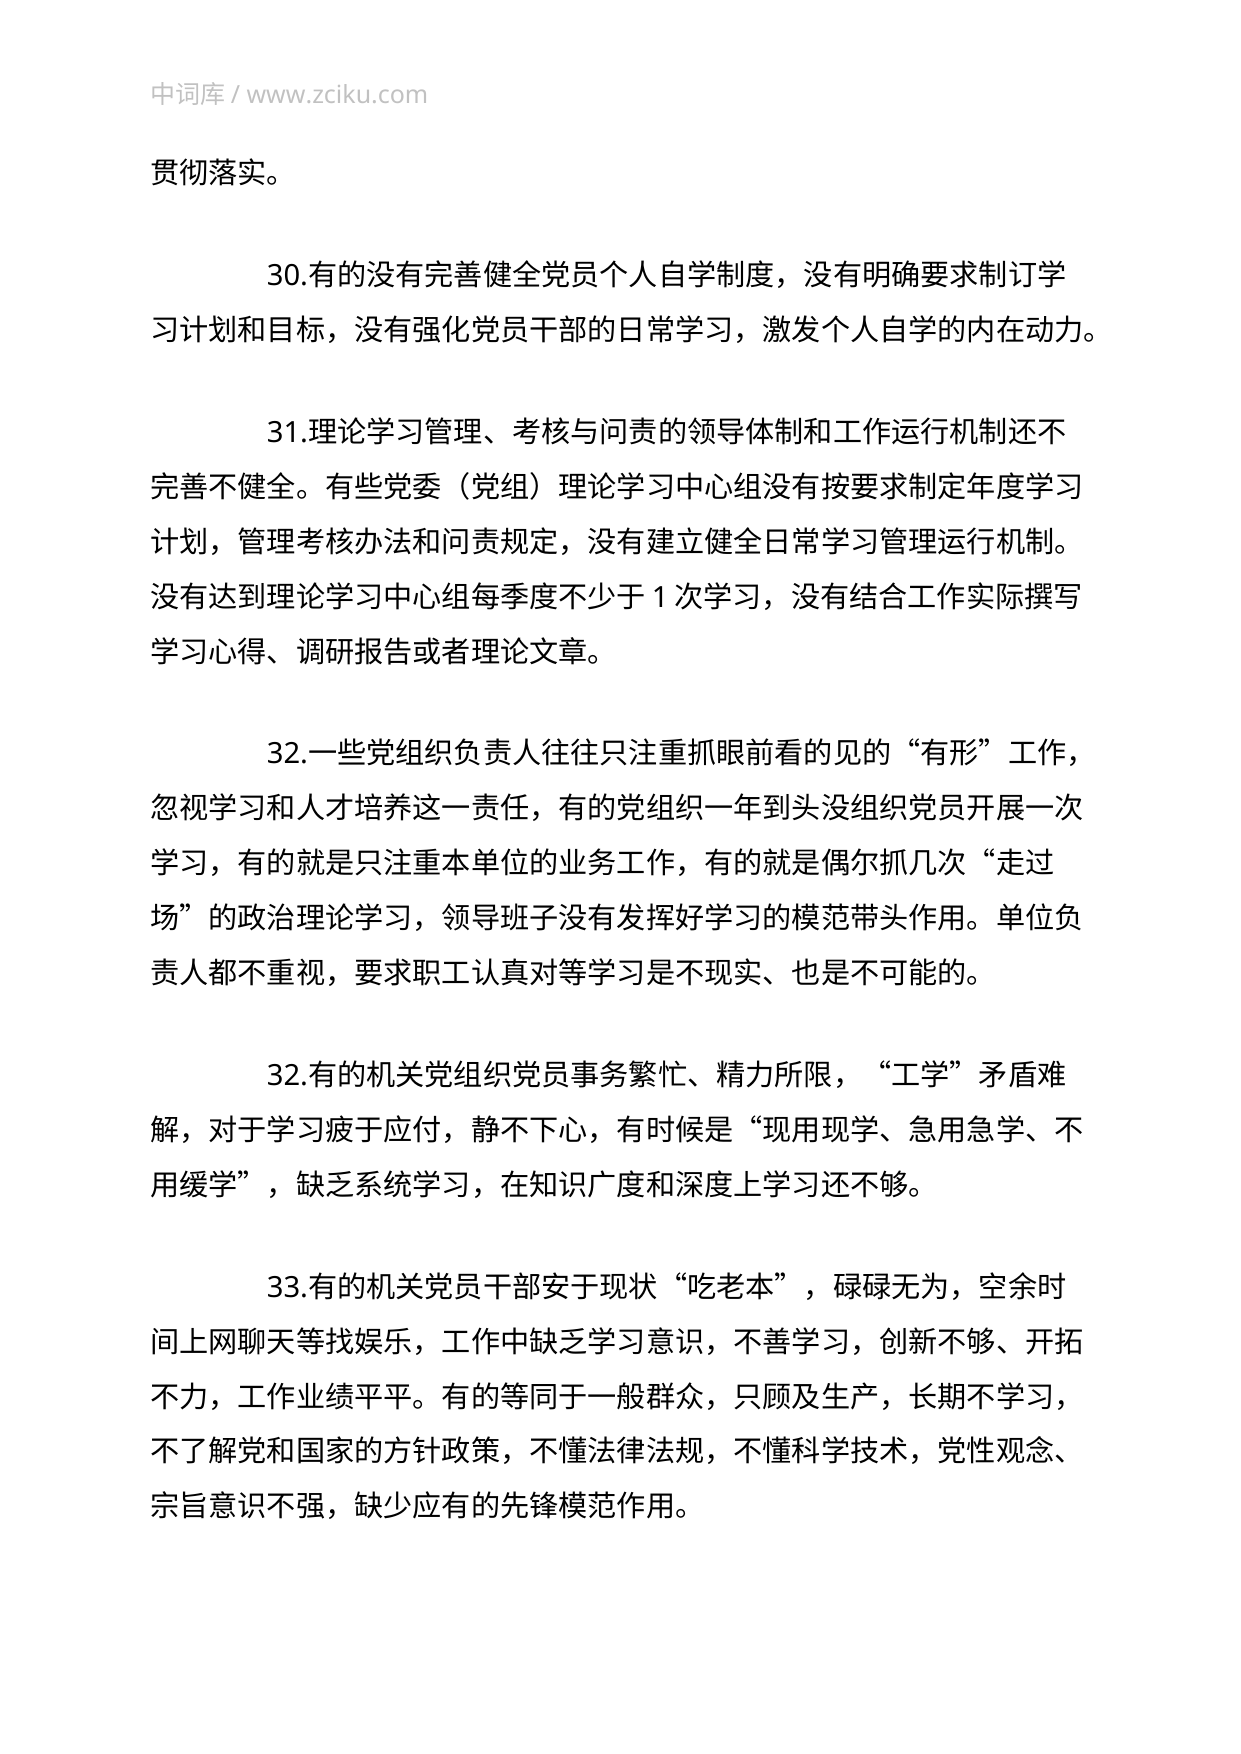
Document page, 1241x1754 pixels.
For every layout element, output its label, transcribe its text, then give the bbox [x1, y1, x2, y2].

text 33.有的机关党员干部安于现状“吃老本”，碌碌无为，空余时间上网聊天等找娱乐，工作中缺乏学习意识，不善学习，创新不够、开拓不力，工作业绩平平。有的等同于一般群众，只顾及生产，长期不学习，不了解党和国家的方针政策，不懂法律法规，不懂科学技术，党性观念、宗旨意识不强，缺少应有的先锋模范作用。 [150, 1263, 1090, 1525]
text 32.有的机关党组织党员事务繁忙、精力所限，“工学”矛盾难解，对于学习疲于应付，静不下心，有时候是“现用现学、急用急学、不用缓学”，缺乏系统学习，在知识广度和深度上学习还不够。 [150, 1052, 1090, 1204]
text 30.有的没有完善健全党员个人自学制度，没有明确要求制订学习计划和目标，没有强化党员干部的日常学习，激发个人自学的内在动力。 [150, 252, 1090, 349]
text 32.一些党组织负责人往往只注重抓眼前看的见的“有形”工作，忽视学习和人才培养这一责任，有的党组织一年到头没组织党员开展一次学习，有的就是只注重本单位的业务工作，有的就是偶尔抓几次“走过场”的政治理论学习，领导班子没有发挥好学习的模范带头作用。单位负责人都不重视，要求职工认真对等学习是不现实、也是不可能的。 [150, 730, 1090, 992]
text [150, 150, 1090, 192]
text 31.理论学习管理、考核与问责的领导体制和工作运行机制还不完善不健全。有些党委（党组）理论学习中心组没有按要求制定年度学习计划，管理考核办法和问责规定，没有建立健全日常学习管理运行机制。没有达到理论学习中心组每季度不少于1次学习，没有结合工作实际撰写学习心得、调研报告或者理论文章。 [150, 408, 1090, 671]
